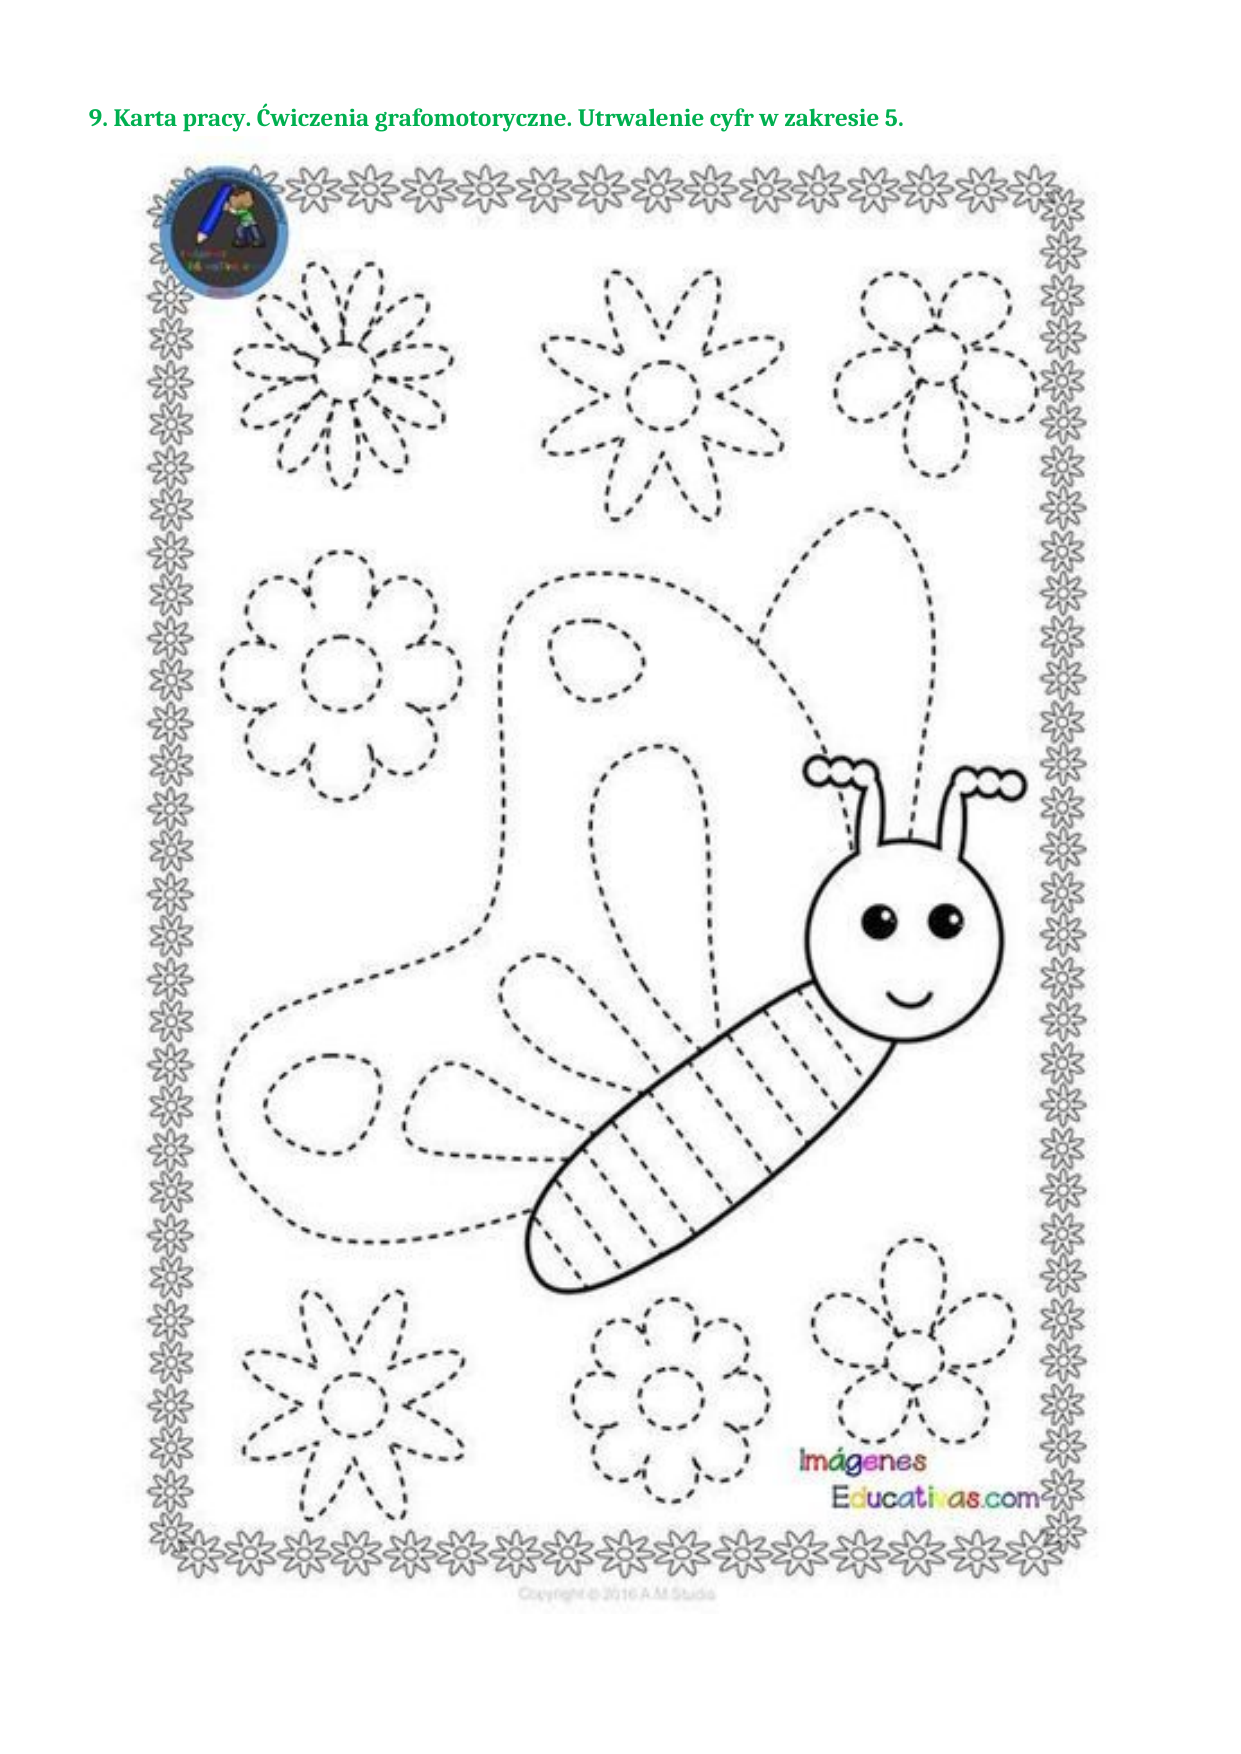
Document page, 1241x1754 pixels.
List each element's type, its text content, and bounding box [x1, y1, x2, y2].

picture [88, 136, 1155, 1614]
text 9. Karta pracy. Ćwiczenia grafomotoryczne. Utrwalenie cyfr w zakresie 5. [89, 103, 1152, 136]
